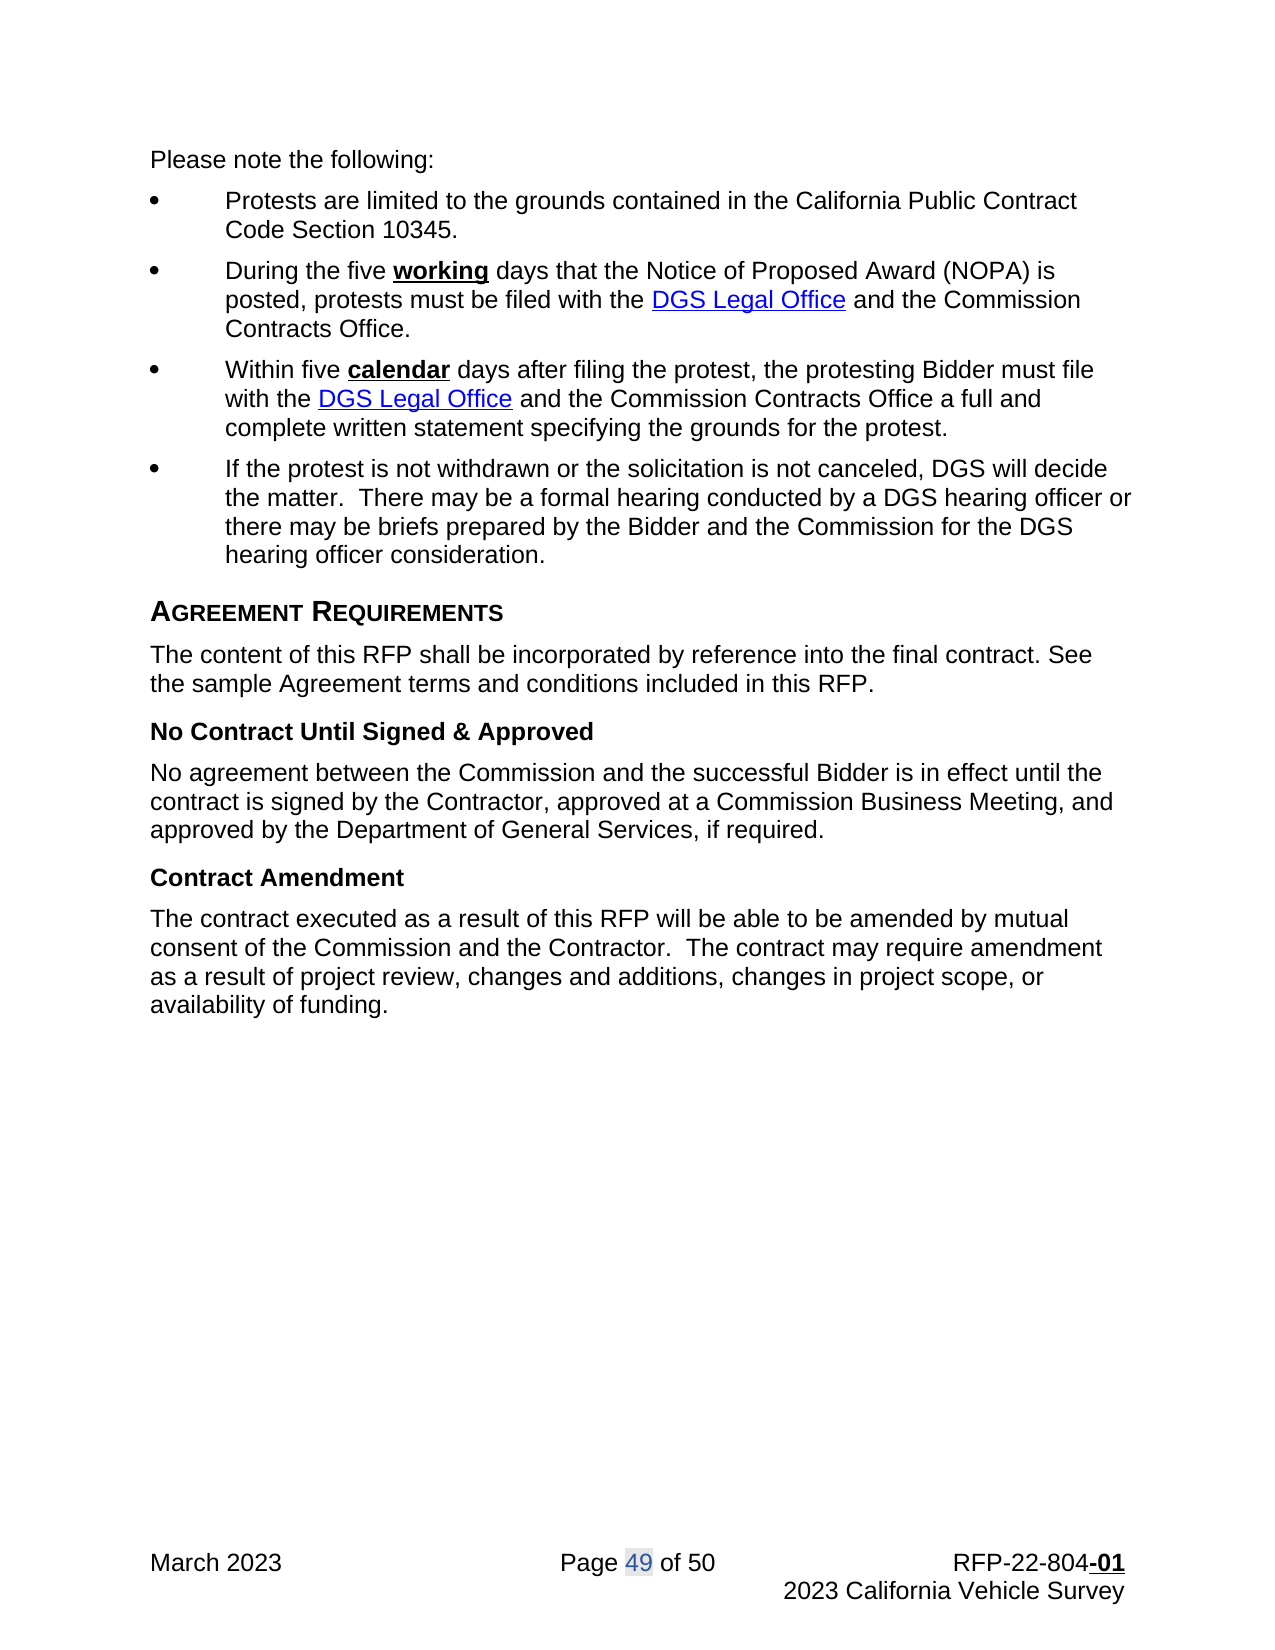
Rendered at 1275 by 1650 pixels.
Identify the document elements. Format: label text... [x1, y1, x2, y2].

text Please note the following: [150, 145, 1134, 174]
list Protests are limited to the grounds contained in the California Public Contract Code Section 10345. [150, 186, 1134, 244]
text The contract executed as a result of this RFP will be able to be amended by mutual consent of the Commission and the Contractor. The contract may require amendment as a result of project review, changes and additions, changes in project scope, or availability of funding. [150, 904, 1134, 1019]
text No agreement between the Commission and the successful Bidder is in effect until the contract is signed by the Contractor, approved at a Commission Business Meeting, and approved by the Department of General Services, if required. [150, 758, 1134, 844]
list During the five working days that the Notice of Proposed Award (NOPA) is posted, protests must be filed with the DGS Legal Office and the Commission Contracts Office. [150, 256, 1134, 343]
subtitle No Contract Until Signed & Approved [150, 716, 1134, 745]
subtitle Contract Amendment [150, 863, 1134, 891]
list Within five calendar days after filing the protest, the protesting Bidder must file with the DGS Legal Office and the Commission Contracts Office a full and complete written statement specifying the grounds for the protest. [150, 355, 1134, 442]
list If the protest is not withdrawn or the solicitation is not canceled, DGS will decide the matter. There may be a formal hearing conducted by a DGS hearing officer or there may be briefs prepared by the Bidder and the Commission for the DGS hearing officer consideration. [150, 454, 1134, 569]
subtitle Agreement Requirements [150, 594, 1134, 628]
text The content of this RFP shall be incorporated by reference into the final contract. See the sample Agreement terms and conditions included in this RFP. [150, 640, 1134, 698]
